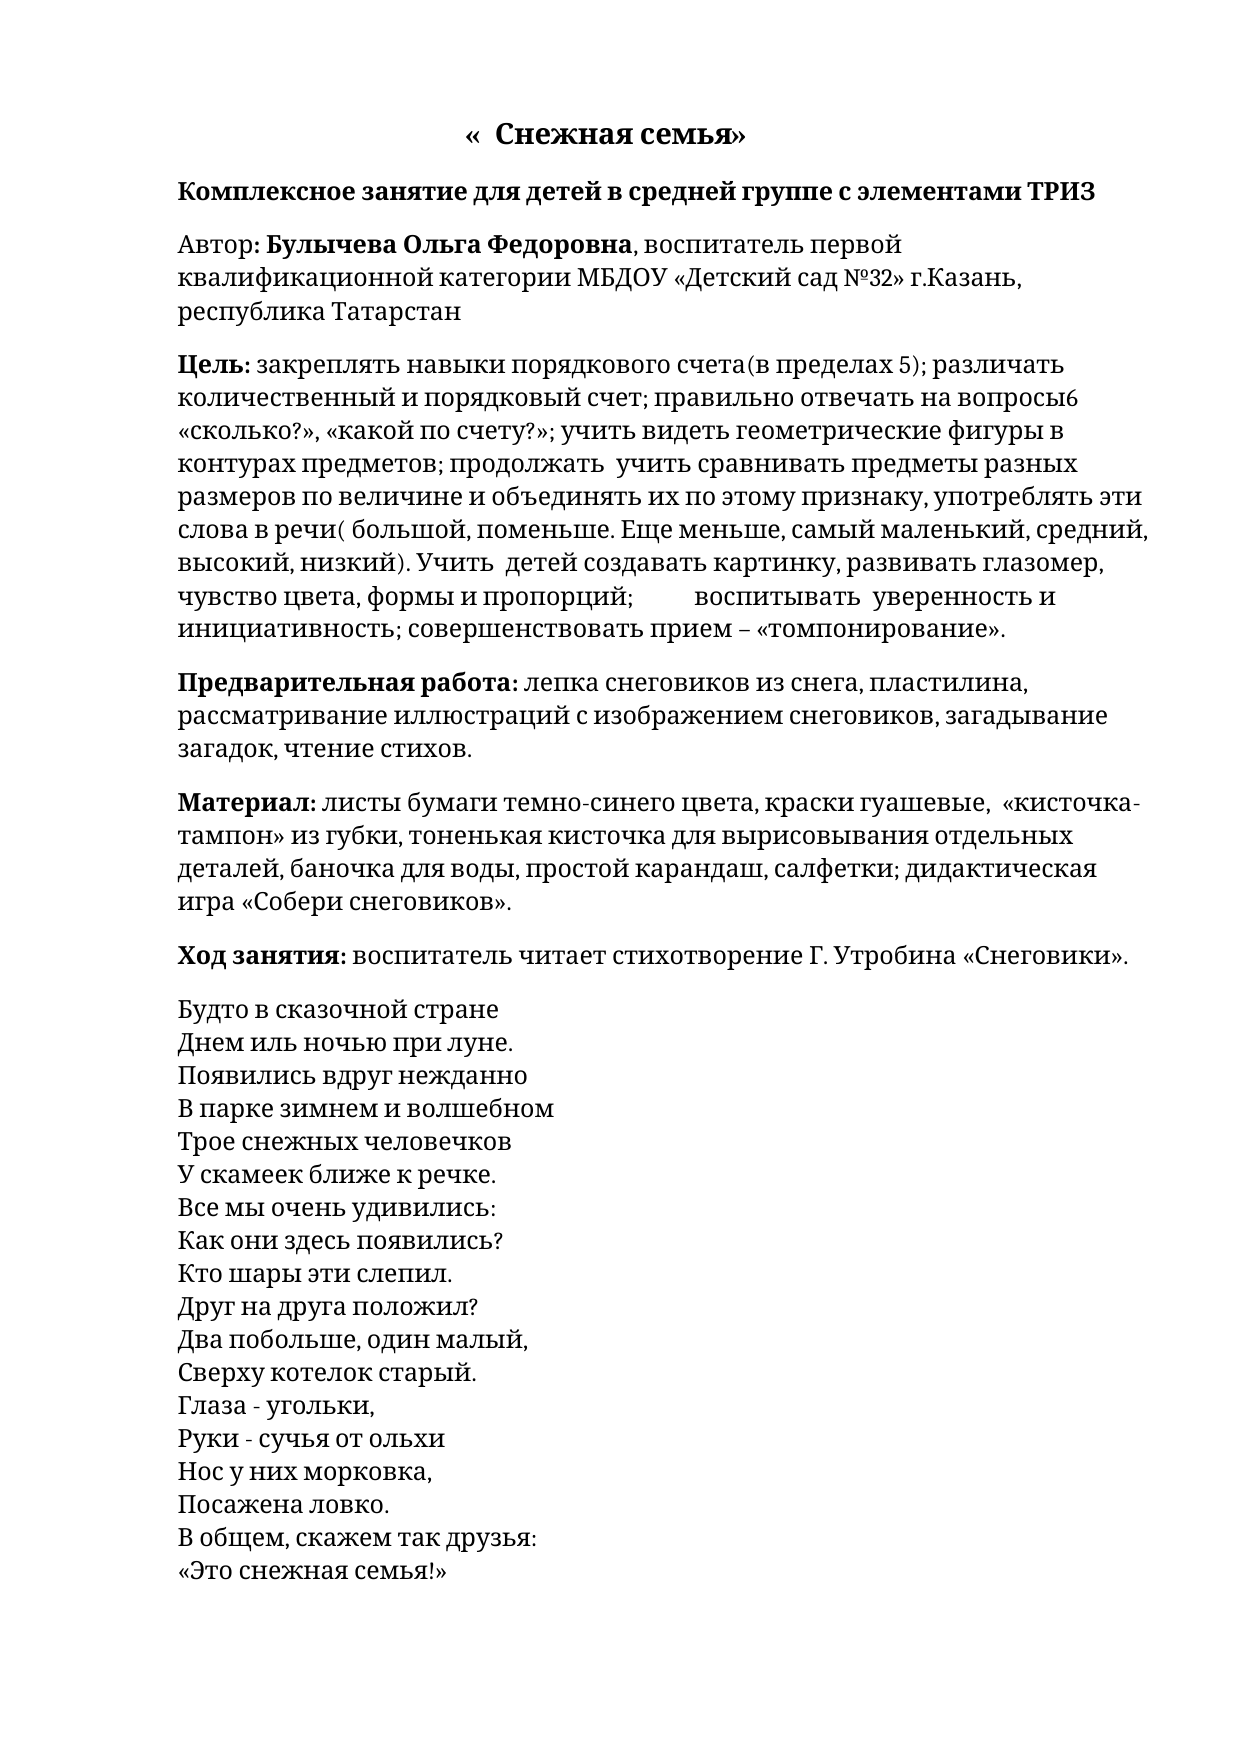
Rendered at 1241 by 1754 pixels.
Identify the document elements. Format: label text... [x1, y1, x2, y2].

text Цель: закреплять навыки порядкового счета(в пределах 5); различать количественный и порядковый счет; правильно отвечать на вопросы6 «сколько?», «какой по счету?»; учить видеть геометрические фигуры в контурах предметов; продолжать учить сравнивать предметы разных размеров по величине и объединять их по этому признаку, употреблять эти слова в речи( большой, поменьше. Еще меньше, самый маленький, средний, высокий, низкий). Учить детей создавать картинку, развивать глазомер, чувство цвета, формы и пропорций; воспитывать уверенность и инициативность; совершенствовать прием – «томпонирование». [177, 351, 1152, 644]
text Комплексное занятие для детей в средней группе с элементами ТРИЗ [177, 177, 1152, 206]
text « Снежная семья» [177, 118, 1152, 152]
text Материал: листы бумаги темно-синего цвета, краски гуашевые, «кисточка- тампон» из губки, тоненькая кисточка для вырисовывания отдельных деталей, баночка для воды, простой карандаш, салфетки; дидактическая игра «Собери снеговиков». [177, 789, 1152, 917]
text Ход занятия: воспитатель читает стихотворение Г. Утробина «Снеговики». [177, 942, 1152, 971]
text Будто в сказочной стране Днем иль ночью при луне. Появились вдруг нежданно В парке зимнем и волшебном Трое снежных человечков У скамеек ближе к речке. Все мы очень удивились: Как они здесь появились? Кто шары эти слепил. Друг на друга положил? Два побольше, один малый, Сверху котелок старый. Глаза - угольки, Руки - сучья от ольхи Нос у них морковка, Посажена ловко. В общем, скажем так друзья: «Это снежная семья!» [177, 996, 1152, 1586]
text Предварительная работа: лепка снеговиков из снега, пластилина, рассматривание иллюстраций с изображением снеговиков, загадывание загадок, чтение стихов. [177, 669, 1152, 764]
text Автор: Булычева Ольга Федоровна, воспитатель первой квалификационной категории МБДОУ «Детский сад №32» г.Казань, республика Татарстан [177, 231, 1152, 326]
